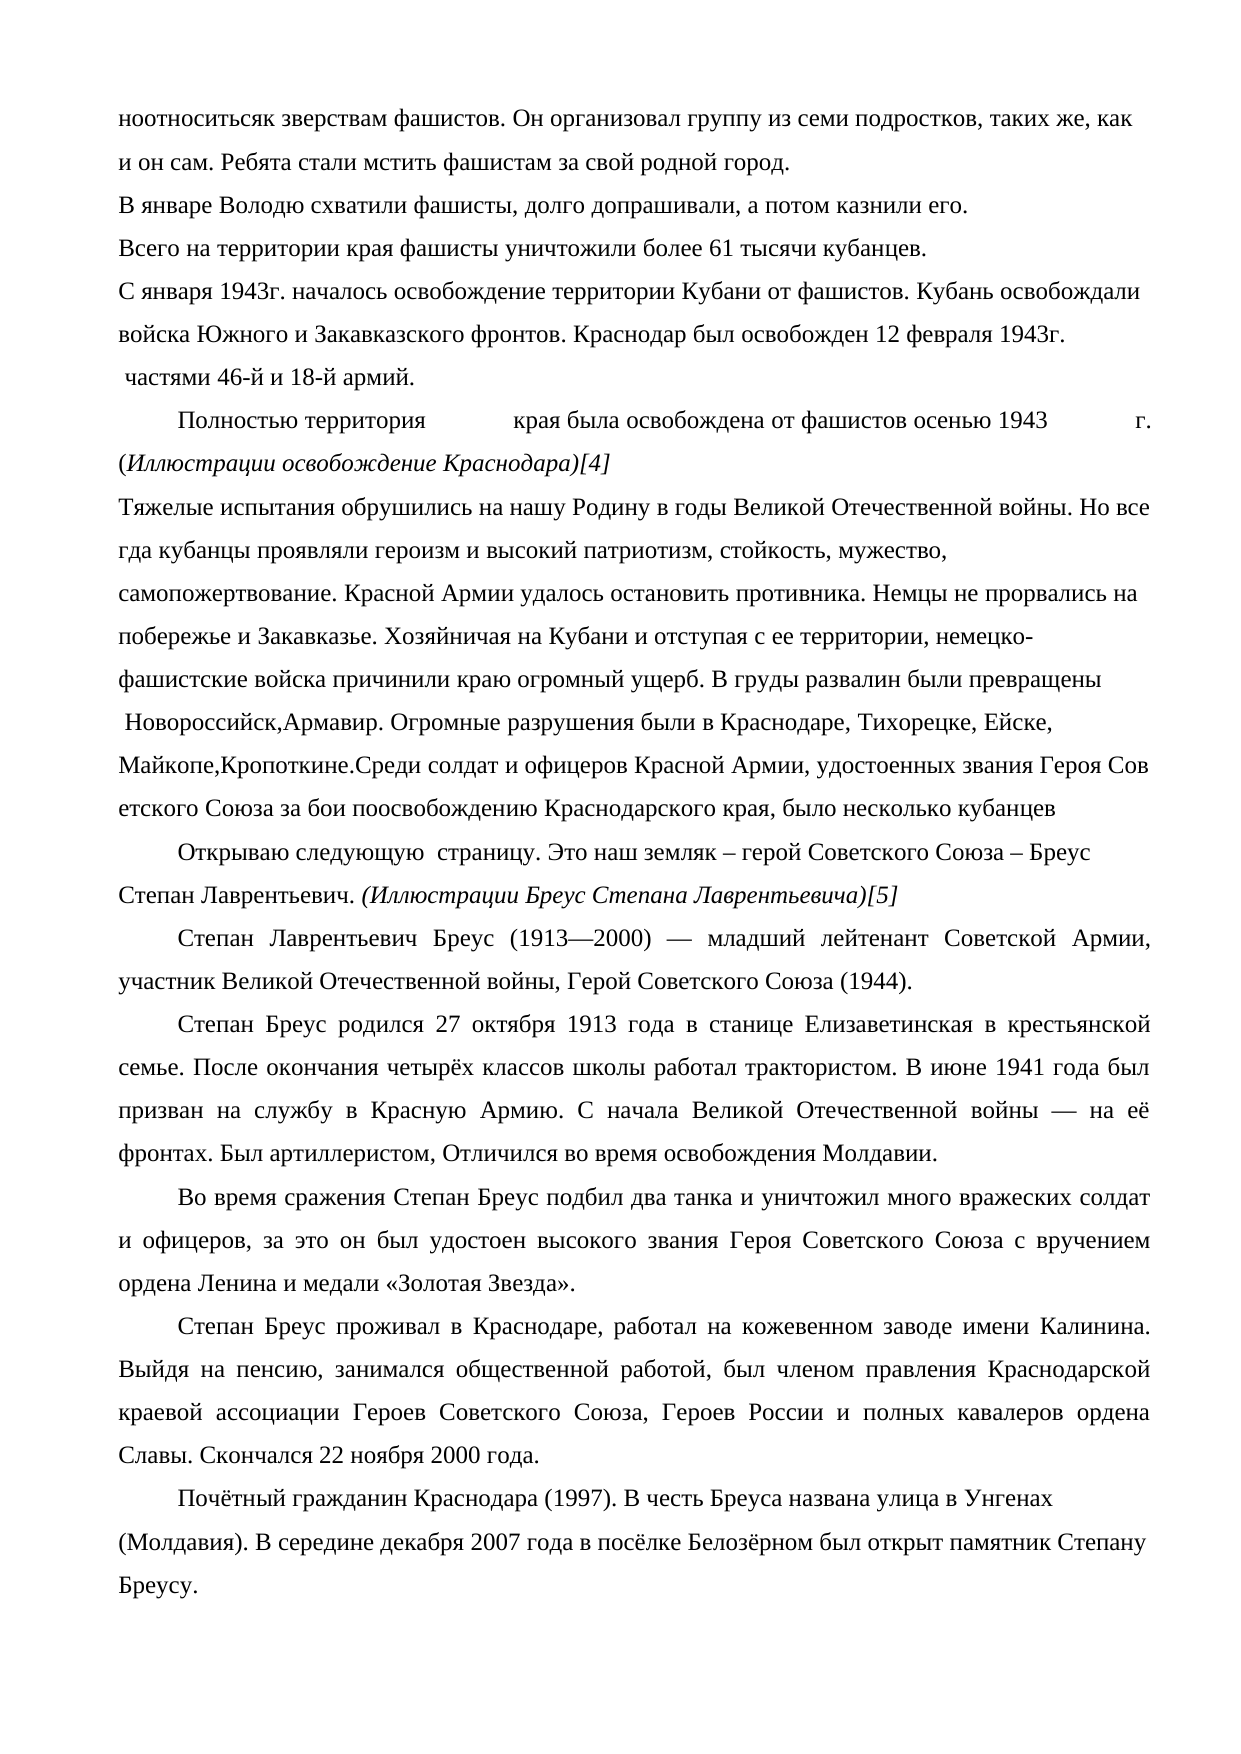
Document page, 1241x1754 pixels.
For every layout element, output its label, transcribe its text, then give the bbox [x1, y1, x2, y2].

text частями 46-й и 18-й армий. [118, 362, 1152, 391]
text Майкопе,Кропоткине.Среди солдат и офицеров Красной Армии, удостоенных звания Героя Советского Союза за бои поосвобождению Краснодарского края, было несколько кубанцев [118, 750, 1152, 822]
text Новороссийск,Армавир. Огромные разрушения были в Краснодаре, Тихорецке, Ейске, [118, 707, 1152, 736]
text Всего на территории края фашисты уничтожили более 61 тысячи кубанцев. [118, 233, 1152, 262]
text Степан Бреус проживал в Краснодаре, работал на кожевенном заводе имени Калинина. Выйдя на пенсию, занимался общественной работой, был членом правления Краснодарской краевой ассоциации Героев Советского Союза, Героев России и полных кавалеров ордена Славы. Скончался 22 ноября 2000 года. [118, 1311, 1152, 1469]
text В январе Володю схватили фашисты, долго допрашивали, а потом казнили его. [118, 190, 1152, 218]
text Почётный гражданин Краснодара (1997). В честь Бреуса названа улица в Унгенах (Молдавия). В середине декабря 2007 года в посёлке Белозёрном был открыт памятник Степану Бреусу. [118, 1483, 1152, 1598]
text Степан Лаврентьевич Бреус (1913—2000) — младший лейтенант Советской Армии, участник Великой Отечественной войны, Герой Советского Союза (1944). [118, 923, 1152, 995]
text Открываю следующую страницу. Это наш земляк – герой Советского Союза – Бреус Степан Лаврентьевич. (Иллюстрации Бреус Степана Лаврентьевича)[5] [118, 837, 1152, 908]
text Тяжелые испытания обрушились на нашу Родину в годы Великой Отечественной войны. Но всегда кубанцы проявляли героизм и высокий патриотизм, стойкость, мужество, [118, 492, 1152, 563]
text Полностью территория края была освобождена от фашистов осенью 1943 г. (Иллюстрации освобождение Краснодара)[4] [118, 405, 1152, 477]
text С января 1943г. началось освобождение территории Кубани от фашистов. Кубань освобождали войска Южного и Закавказского фронтов. Краснодар был освобожден 12 февраля 1943г. [118, 276, 1152, 348]
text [118, 103, 1152, 175]
text Во время сражения Степан Бреус подбил два танка и уничтожил много вражеских солдат и офицеров, за это он был удостоен высокого звания Героя Советского Союза с вручением ордена Ленина и медали «Золотая Звезда». [118, 1182, 1152, 1297]
text Степан Бреус родился 27 октября 1913 года в станице Елизаветинская в крестьянской семье. После окончания четырёх классов школы работал трактористом. В июне 1941 года был призван на службу в Красную Армию. С начала Великой Отечественной войны — на её фронтах. Был артиллеристом, Отличился во время освобождения Молдавии. [118, 1009, 1152, 1167]
text самопожертвование. Красной Армии удалось остановить противника. Немцы не прорвались на побережье и Закавказье. Хозяйничая на Кубани и отступая с ее территории, немецко-фашистские войска причинили краю огромный ущерб. В груды развалин были превращены [118, 578, 1152, 693]
